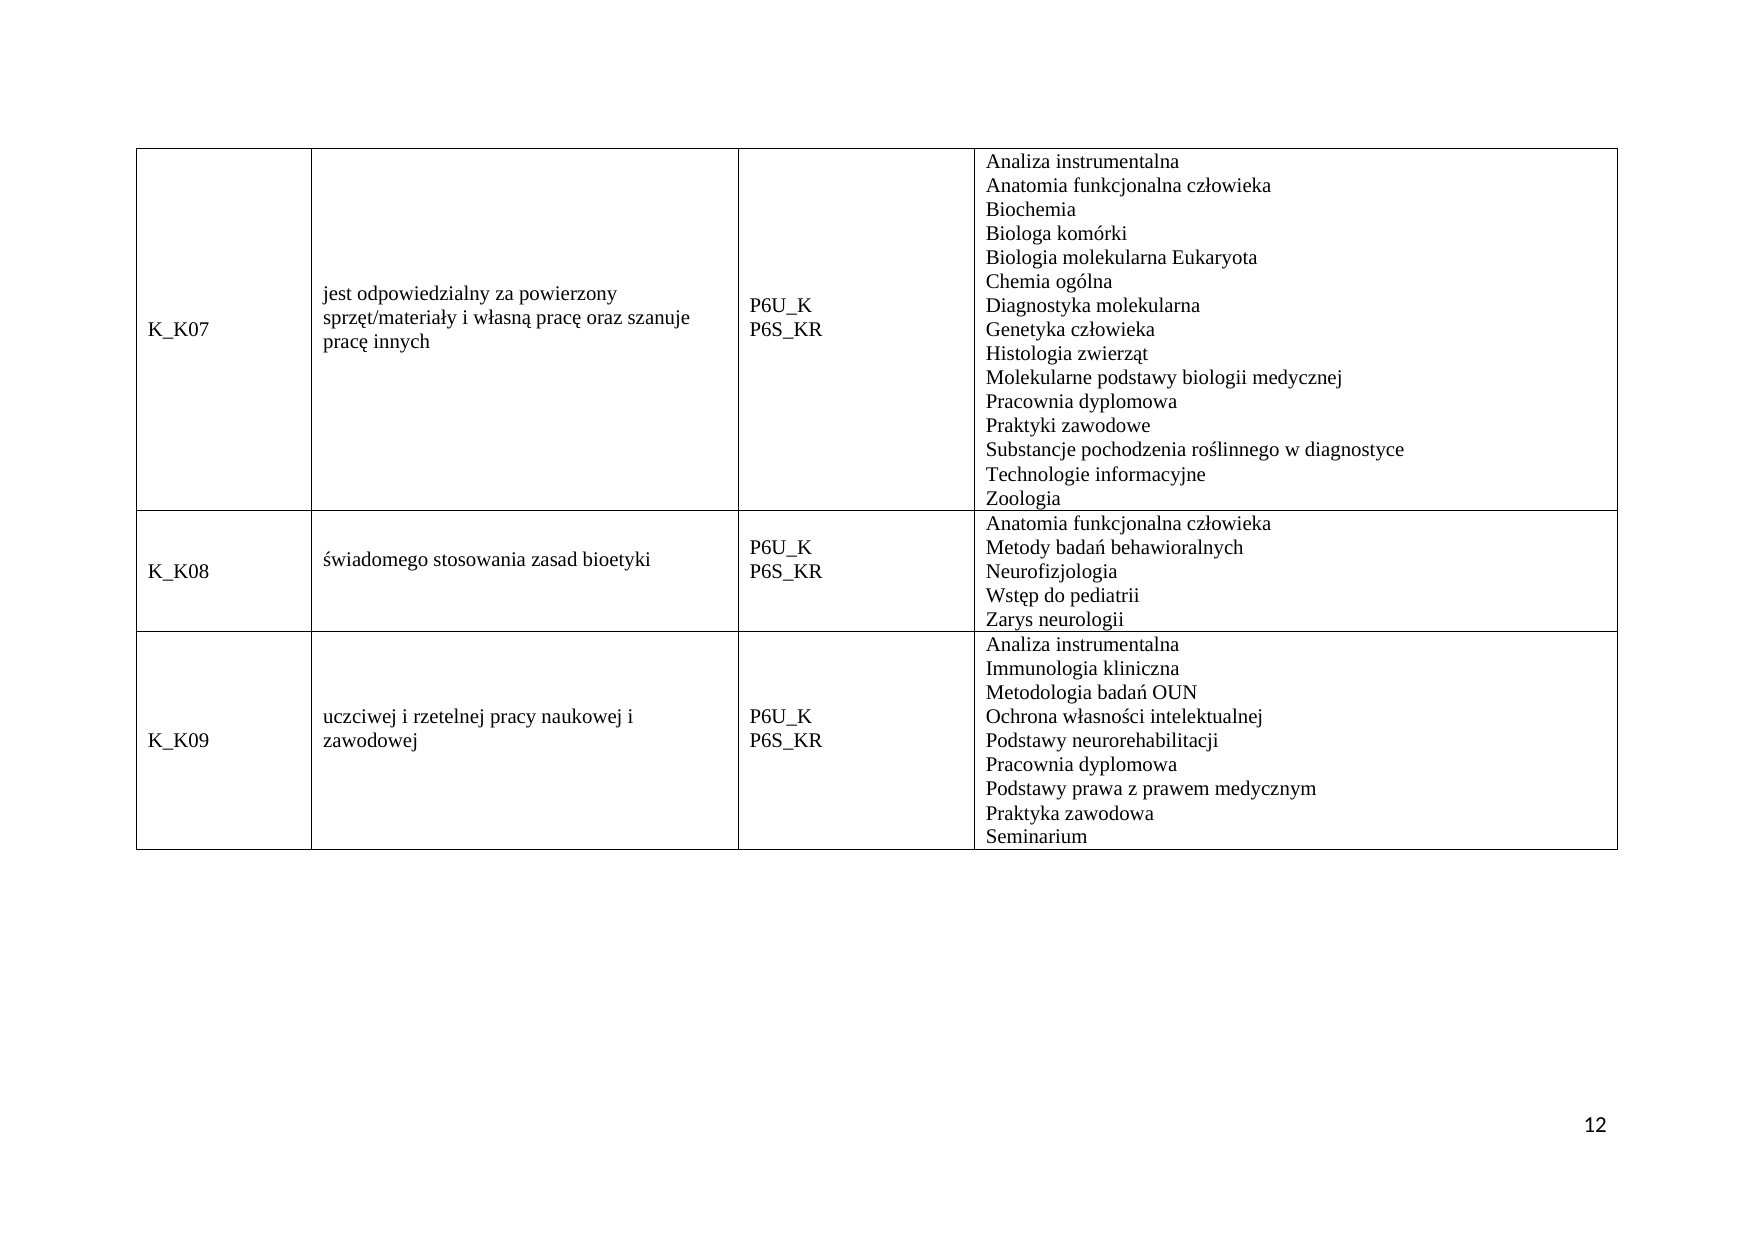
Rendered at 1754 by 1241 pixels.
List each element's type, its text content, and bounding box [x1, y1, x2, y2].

table_cell K_K08 [137, 511, 311, 631]
table_cell P6U_K P6S_KR [739, 632, 974, 848]
table_cell uczciwej i rzetelnej pracy naukowej i zawodowej [312, 632, 738, 848]
table_cell K_K07 [137, 149, 311, 509]
table_cell Analiza instrumentalna Immunologia kliniczna Metodologia badań OUN Ochrona własności intelektualnej Podstawy neurorehabilitacji Pracownia dyplomowa Podstawy prawa z prawem medycznym Praktyka zawodowa Seminarium [975, 632, 1617, 848]
table_cell Analiza instrumentalna Anatomia funkcjonalna człowieka Biochemia Biologa komórki Biologia molekularna Eukaryota Chemia ogólna Diagnostyka molekularna Genetyka człowieka Histologia zwierząt Molekularne podstawy biologii medycznej Pracownia dyplomowa Praktyki zawodowe Substancje pochodzenia roślinnego w diagnostyce Technologie informacyjne Zoologia [975, 149, 1617, 509]
table_cell K_K09 [137, 632, 311, 848]
table_cell jest odpowiedzialny za powierzony sprzęt/materiały i własną pracę oraz szanuje pracę innych [312, 149, 738, 509]
table_cell Anatomia funkcjonalna człowieka Metody badań behawioralnych Neurofizjologia Wstęp do pediatrii Zarys neurologii [975, 511, 1617, 631]
table_cell P6U_K P6S_KR [739, 511, 974, 631]
table_cell P6U_K P6S_KR [739, 149, 974, 509]
table_cell świadomego stosowania zasad bioetyki [312, 511, 738, 631]
